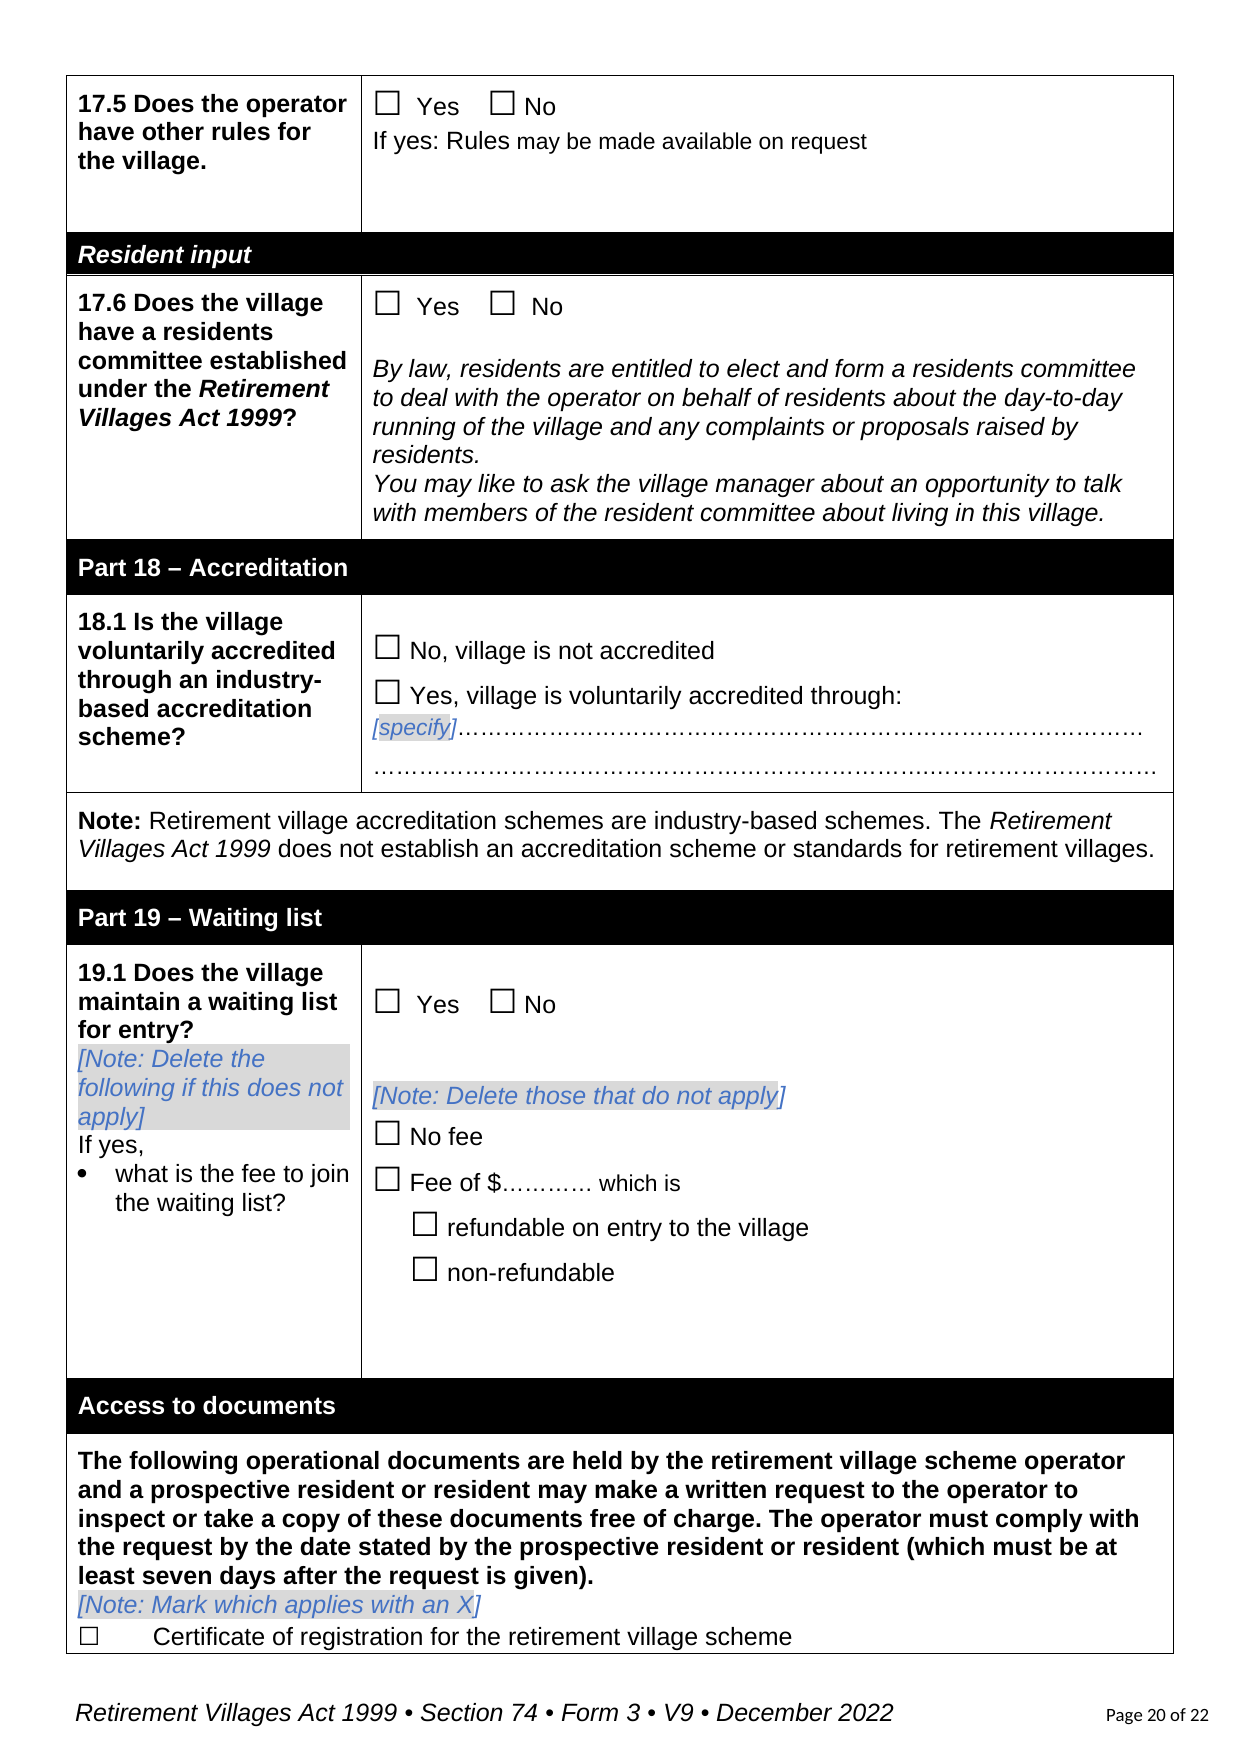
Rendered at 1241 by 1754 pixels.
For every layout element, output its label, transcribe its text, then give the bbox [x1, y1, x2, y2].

table_cell No, village is not accredited Yes, village is voluntarily accredited through: [specify]……………………………………………………………………………… ……………………………………………………………….………………………… [362, 595, 1173, 792]
table_cell Note: Retirement village accreditation schemes are industry-based schemes. The Retirement Villages Act 1999 does not establish an accreditation scheme or standards for retirement villages. [67, 793, 1173, 889]
table_cell 19.1 Does the village maintain a waiting list for entry? [Note: Delete the following if this does not apply] If yes, what is the fee to join the waiting list? [67, 945, 361, 1378]
table_cell Part 19 – Waiting list [67, 891, 1173, 944]
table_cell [67, 1434, 1173, 1653]
table_cell Yes No If yes: Rules may be made available on request [362, 76, 1173, 232]
table_cell Resident input [67, 233, 1173, 274]
table_cell Yes No By law, residents are entitled to elect and form a residents committee to deal with the operator on behalf of residents about the day-to-day running of the village and any complaints or proposals raised by residents. You may like to ask the village manager about an opportunity to talk with members of the resident committee about living in this village. [362, 276, 1173, 539]
table_cell Part 18 – Accreditation [67, 540, 1173, 594]
table_cell 18.1 Is the village voluntarily accredited through an industry-based accreditation scheme? [67, 595, 361, 792]
table_cell 17.6 Does the village have a residents committee established under the Retirement Villages Act 1999? [67, 276, 361, 539]
table_cell Access to documents [67, 1379, 1173, 1433]
table_cell Yes No [Note: Delete those that do not apply] No fee Fee of $………… which is refundable on entry to the village non-refundable [362, 945, 1173, 1378]
table_cell 17.5 Does the operator have other rules for the village. [67, 76, 361, 232]
